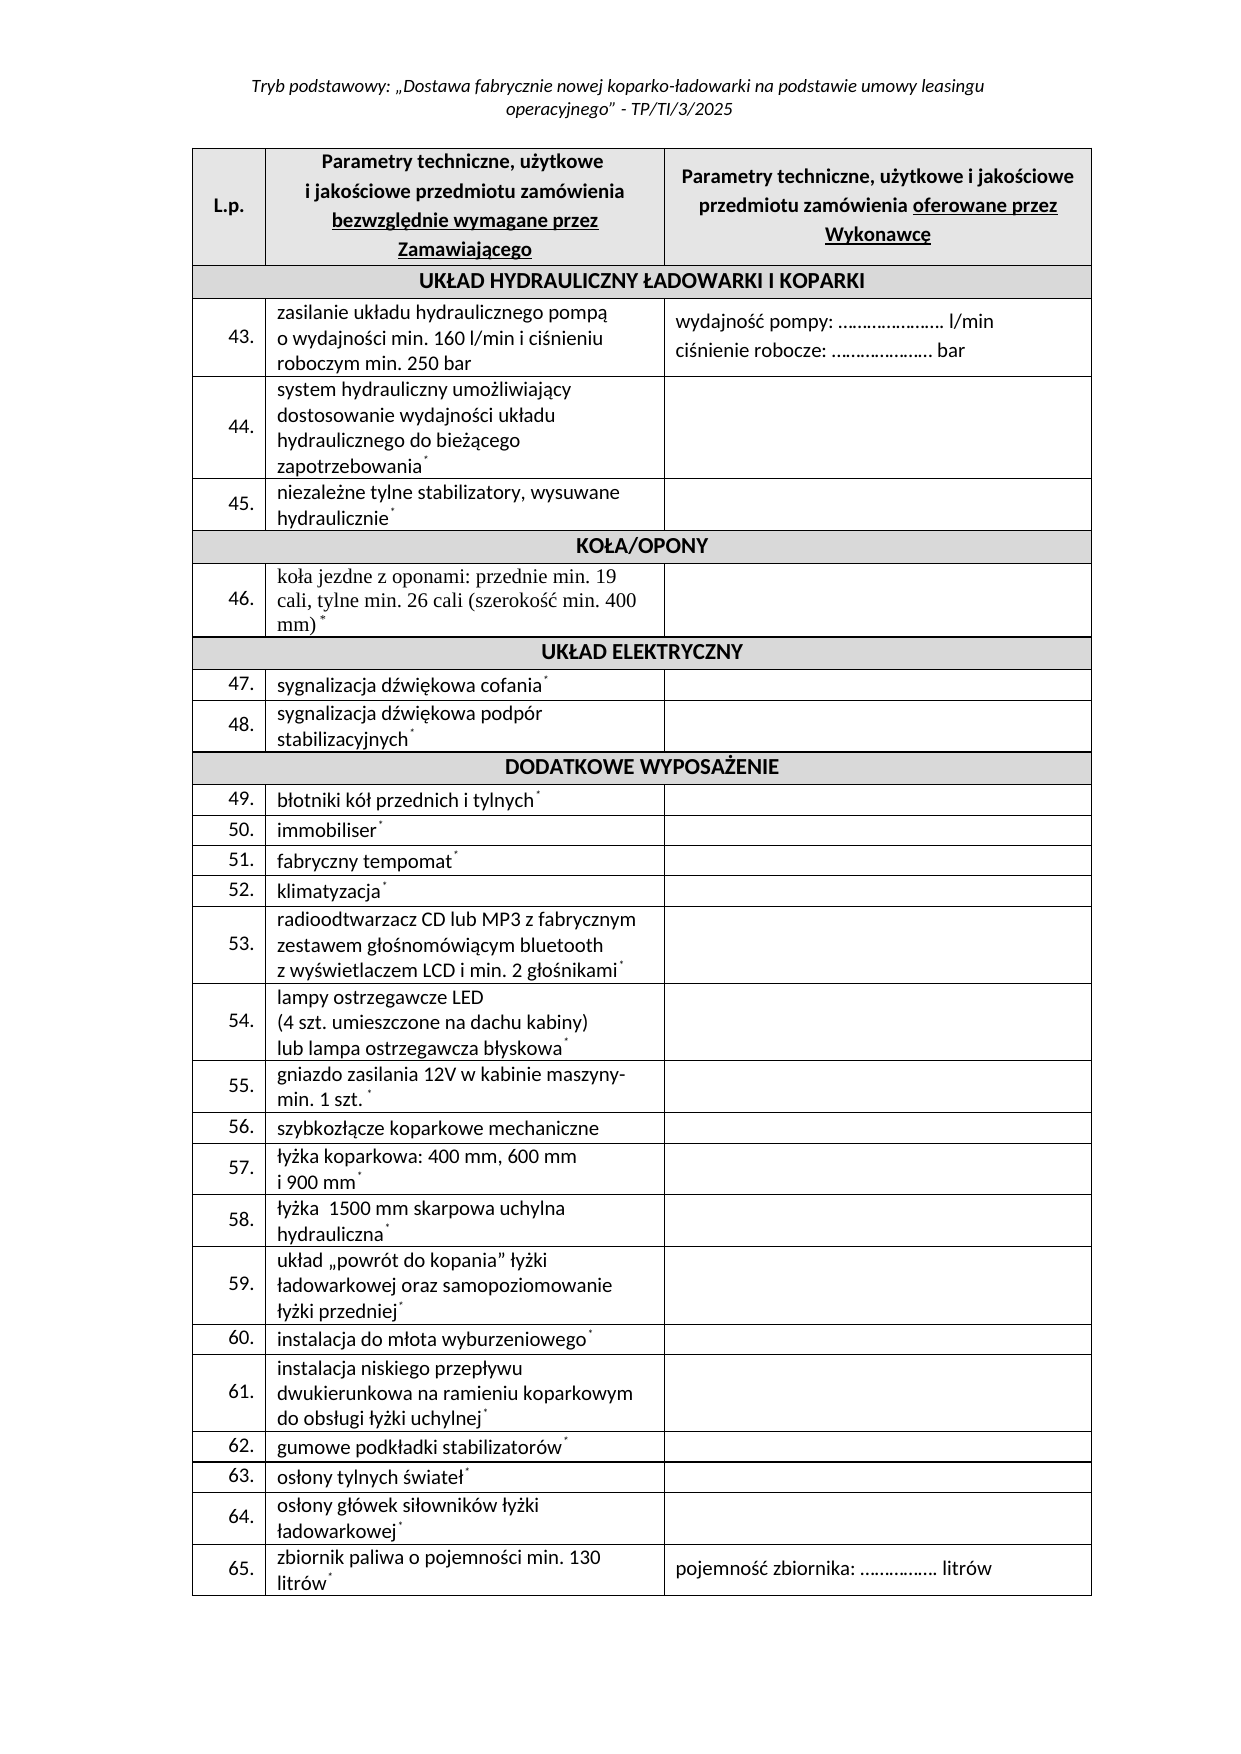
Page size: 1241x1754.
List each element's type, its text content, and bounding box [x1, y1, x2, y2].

table_cell 50. [193, 816, 265, 845]
table_cell [665, 1247, 1091, 1323]
table_cell wydajność pompy: …………………. l/min ciśnienie robocze: ………………… bar [665, 299, 1091, 376]
table_cell UKŁAD HYDRAULICZNY ŁADOWARKI I KOPARKI [193, 266, 1091, 298]
table_cell łyżka 1500 mm skarpowa uchylna hydrauliczna* [266, 1195, 664, 1246]
table_cell [665, 377, 1091, 478]
table_cell łyżka koparkowa: 400 mm, 600 mm i 900 mm* [266, 1144, 664, 1194]
table_cell 45. [193, 479, 265, 530]
table_cell pojemność zbiornika: ……………. litrów [665, 1545, 1091, 1595]
table_cell sygnalizacja dźwiękowa cofania* [266, 670, 664, 699]
table_cell szybkozłącze koparkowe mechaniczne [266, 1113, 664, 1142]
table_cell 63. [193, 1463, 265, 1492]
table_cell [665, 876, 1091, 906]
table_cell gniazdo zasilania 12V w kabinie maszyny- min. 1 szt. * [266, 1061, 664, 1112]
table_cell 49. [193, 785, 265, 815]
table_cell układ „powrót do kopania” łyżki ładowarkowej oraz samopoziomowanie łyżki przedniej* [266, 1247, 664, 1323]
table_cell instalacja do młota wyburzeniowego* [266, 1325, 664, 1354]
table_cell [665, 1144, 1091, 1194]
table_cell 61. [193, 1355, 265, 1431]
table_header Parametry techniczne, użytkowe i jakościowe przedmiotu zamówienia oferowane przez Wykonawcę [665, 149, 1091, 265]
table_cell 47. [193, 670, 265, 699]
table_cell immobiliser* [266, 816, 664, 845]
table_cell 52. [193, 876, 265, 906]
table_cell [665, 1355, 1091, 1431]
table_cell klimatyzacja* [266, 876, 664, 906]
table_header Parametry techniczne, użytkowe i jakościowe przedmiotu zamówienia bezwzględnie wymagane przez Zamawiającego [266, 149, 664, 265]
table_cell błotniki kół przednich i tylnych* [266, 785, 664, 815]
table_cell KOŁA/OPONY [193, 531, 1091, 563]
table_cell zasilanie układu hydraulicznego pompą o wydajności min. 160 l/min i ciśnieniu roboczym min. 250 bar [266, 299, 664, 376]
table_cell 55. [193, 1061, 265, 1112]
table_cell [665, 479, 1091, 530]
table_cell 43. [193, 299, 265, 376]
table_cell [665, 846, 1091, 875]
table_cell 53. [193, 907, 265, 983]
table_header L.p. [193, 149, 265, 265]
table_cell [665, 1113, 1091, 1142]
table_cell osłony główek siłowników łyżki ładowarkowej* [266, 1493, 664, 1543]
table_cell 54. [193, 984, 265, 1060]
table_cell fabryczny tempomat* [266, 846, 664, 875]
table_cell [665, 1432, 1091, 1461]
table_cell [665, 1195, 1091, 1246]
table_cell 65. [193, 1545, 265, 1595]
table_cell [665, 564, 1091, 636]
table_cell [665, 785, 1091, 815]
table_cell UKŁAD ELEKTRYCZNY [193, 638, 1091, 669]
table_cell sygnalizacja dźwiękowa podpór stabilizacyjnych* [266, 701, 664, 751]
table_cell [665, 1325, 1091, 1354]
table_cell 51. [193, 846, 265, 875]
table_cell [665, 984, 1091, 1060]
table_cell osłony tylnych świateł* [266, 1463, 664, 1492]
table_cell 46. [193, 564, 265, 636]
table_cell 59. [193, 1247, 265, 1323]
table_cell koła jezdne z oponami: przednie min. 19 cali, tylne min. 26 cali (szerokość min. 400 mm) * [266, 564, 664, 636]
table_cell 64. [193, 1493, 265, 1543]
table_cell [665, 1493, 1091, 1543]
table_cell zbiornik paliwa o pojemności min. 130 litrów* [266, 1545, 664, 1595]
table_cell [665, 816, 1091, 845]
table_cell gumowe podkładki stabilizatorów* [266, 1432, 664, 1461]
table_cell 48. [193, 701, 265, 751]
table_cell [665, 1061, 1091, 1112]
table_cell [665, 907, 1091, 983]
table_cell niezależne tylne stabilizatory, wysuwane hydraulicznie* [266, 479, 664, 530]
table_cell [665, 701, 1091, 751]
table_cell 60. [193, 1325, 265, 1354]
table_cell radioodtwarzacz CD lub MP3 z fabrycznym zestawem głośnomówiącym bluetooth z wyświetlaczem LCD i min. 2 głośnikami* [266, 907, 664, 983]
table_cell instalacja niskiego przepływu dwukierunkowa na ramieniu koparkowym do obsługi łyżki uchylnej* [266, 1355, 664, 1431]
table_cell [665, 1463, 1091, 1492]
table_cell 57. [193, 1144, 265, 1194]
table_cell DODATKOWE WYPOSAŻENIE [193, 753, 1091, 784]
table_cell lampy ostrzegawcze LED (4 szt. umieszczone na dachu kabiny) lub lampa ostrzegawcza błyskowa* [266, 984, 664, 1060]
table_cell system hydrauliczny umożliwiający dostosowanie wydajności układu hydraulicznego do bieżącego zapotrzebowania* [266, 377, 664, 478]
table_cell 58. [193, 1195, 265, 1246]
table_cell 44. [193, 377, 265, 478]
table_cell 62. [193, 1432, 265, 1461]
table_cell [665, 670, 1091, 699]
table_cell 56. [193, 1113, 265, 1142]
